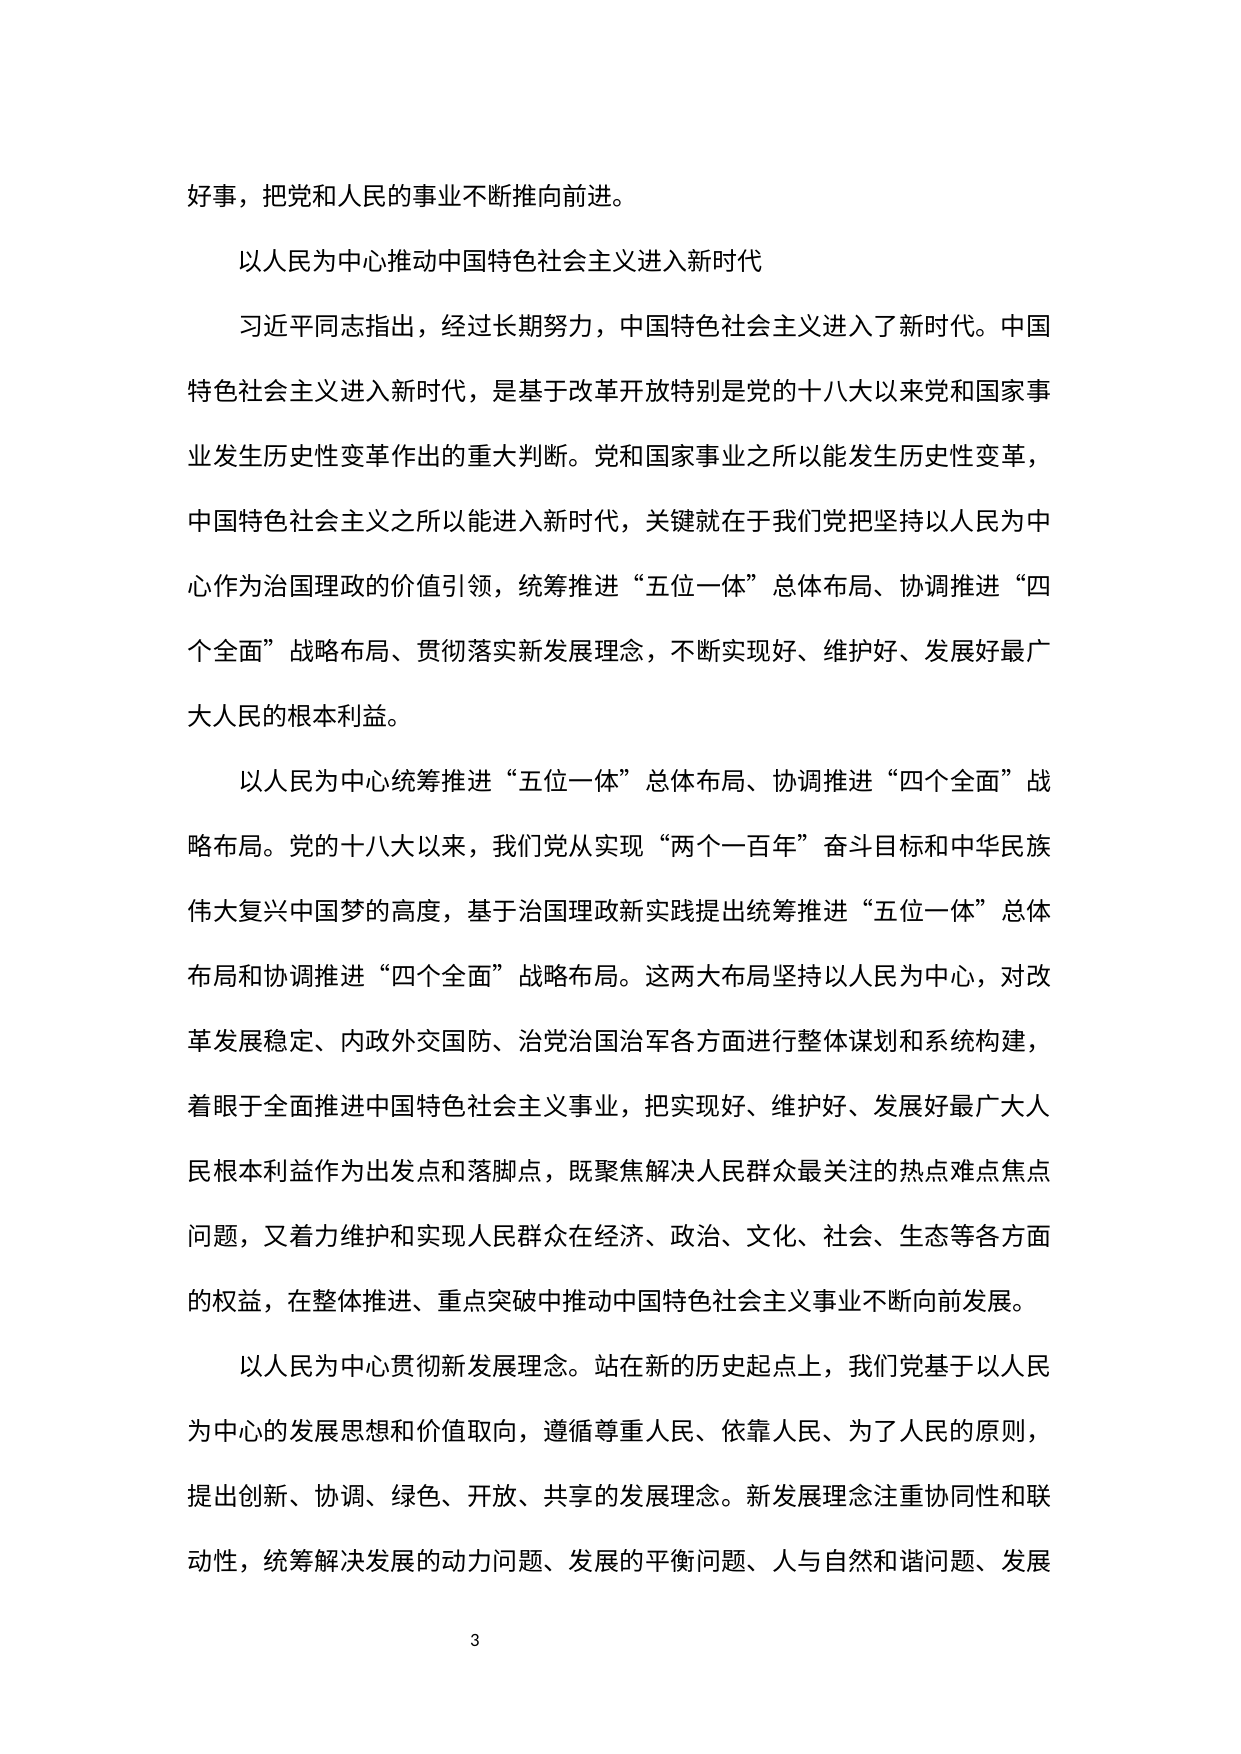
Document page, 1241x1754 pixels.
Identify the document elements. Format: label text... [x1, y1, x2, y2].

text 习近平同志指出，经过长期努力，中国特色社会主义进入了新时代。中国特色社会主义进入新时代，是基于改革开放特别是党的十八大以来党和国家事业发生历史性变革作出的重大判断。党和国家事业之所以能发生历史性变革，中国特色社会主义之所以能进入新时代，关键就在于我们党把坚持以人民为中心作为治国理政的价值引领，统筹推进“五位一体”总体布局、协调推进“四个全面”战略布局、贯彻落实新发展理念，不断实现好、维护好、发展好最广大人民的根本利益。 [187, 292, 1053, 747]
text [187, 162, 1053, 227]
text 以人民为中心统筹推进“五位一体”总体布局、协调推进“四个全面”战略布局。党的十八大以来，我们党从实现“两个一百年”奋斗目标和中华民族伟大复兴中国梦的高度，基于治国理政新实践提出统筹推进“五位一体”总体布局和协调推进“四个全面”战略布局。这两大布局坚持以人民为中心，对改革发展稳定、内政外交国防、治党治国治军各方面进行整体谋划和系统构建，着眼于全面推进中国特色社会主义事业，把实现好、维护好、发展好最广大人民根本利益作为出发点和落脚点，既聚焦解决人民群众最关注的热点难点焦点问题，又着力维护和实现人民群众在经济、政治、文化、社会、生态等各方面的权益，在整体推进、重点突破中推动中国特色社会主义事业不断向前发展。 [187, 747, 1053, 1332]
text 以人民为中心推动中国特色社会主义进入新时代 [187, 227, 1053, 292]
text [187, 1332, 1053, 1592]
